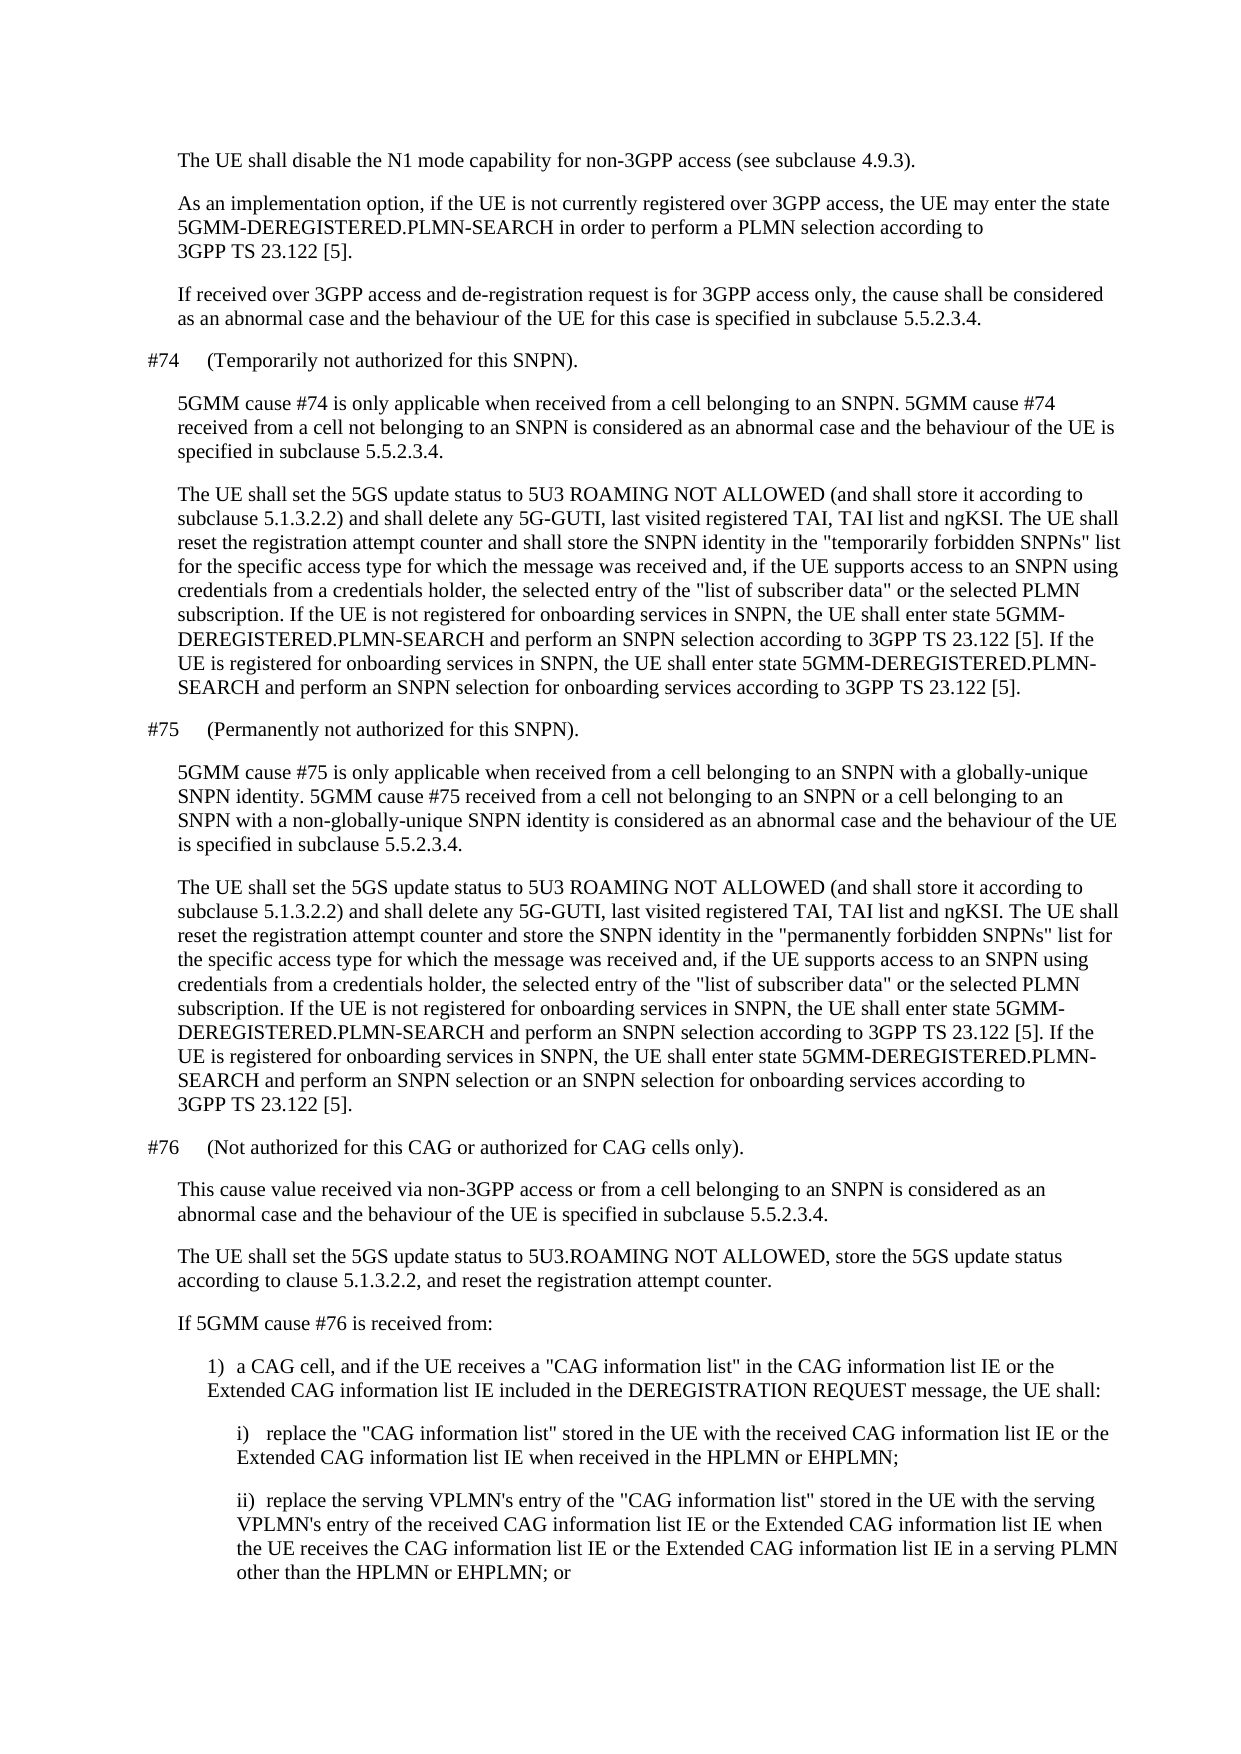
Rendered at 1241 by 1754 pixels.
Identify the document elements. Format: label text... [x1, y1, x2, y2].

text The UE shall set the 5GS update status to 5U3 ROAMING NOT ALLOWED (and shall store it according to subclause 5.1.3.2.2) and shall delete any 5G-GUTI, last visited registered TAI, TAI list and ngKSI. The UE shall reset the registration attempt counter and shall store the SNPN identity in the "temporarily forbidden SNPNs" list for the specific access type for which the message was received and, if the UE supports access to an SNPN using credentials from a credentials holder, the selected entry of the "list of subscriber data" or the selected PLMN subscription. If the UE is not registered for onboarding services in SNPN, the UE shall enter state 5GMM-DEREGISTERED.PLMN-SEARCH and perform an SNPN selection according to 3GPP TS 23.122 [5]. If the UE is registered for onboarding services in SNPN, the UE shall enter state 5GMM-DEREGISTERED.PLMN-SEARCH and perform an SNPN selection for onboarding services according to 3GPP TS 23.122 [5]. [148, 482, 1122, 699]
text i) replace the "CAG information list" stored in the UE with the received CAG information list IE or the Extended CAG information list IE when received in the HPLMN or EHPLMN; [236, 1421, 1122, 1469]
text #74 (Temporarily not authorized for this SNPN). [148, 348, 1122, 372]
text The UE shall disable the N1 mode capability for non-3GPP access (see subclause 4.9.3). [148, 148, 1122, 172]
text As an implementation option, if the UE is not currently registered over 3GPP access, the UE may enter the state 5GMM-DEREGISTERED.PLMN-SEARCH in order to perform a PLMN selection according to 3GPP TS 23.122 [5]. [148, 191, 1122, 263]
text #76 (Not authorized for this CAG or authorized for CAG cells only). [148, 1134, 1122, 1159]
text If 5GMM cause #76 is received from: [148, 1311, 1122, 1335]
text 1) a CAG cell, and if the UE receives a "CAG information list" in the CAG information list IE or the Extended CAG information list IE included in the DEREGISTRATION REQUEST message, the UE shall: [207, 1354, 1122, 1402]
text 5GMM cause #75 is only applicable when received from a cell belonging to an SNPN with a globally-unique SNPN identity. 5GMM cause #75 received from a cell not belonging to an SNPN or a cell belonging to an SNPN with a non-globally-unique SNPN identity is considered as an abnormal case and the behaviour of the UE is specified in subclause 5.5.2.3.4. [148, 760, 1122, 856]
text If received over 3GPP access and de-registration request is for 3GPP access only, the cause shall be considered as an abnormal case and the behaviour of the UE for this case is specified in subclause 5.5.2.3.4. [148, 281, 1122, 329]
text 5GMM cause #74 is only applicable when received from a cell belonging to an SNPN. 5GMM cause #74 received from a cell not belonging to an SNPN is considered as an abnormal case and the behaviour of the UE is specified in subclause 5.5.2.3.4. [148, 391, 1122, 463]
text The UE shall set the 5GS update status to 5U3.ROAMING NOT ALLOWED, store the 5GS update status according to clause 5.1.3.2.2, and reset the registration attempt counter. [148, 1244, 1122, 1292]
text The UE shall set the 5GS update status to 5U3 ROAMING NOT ALLOWED (and shall store it according to subclause 5.1.3.2.2) and shall delete any 5G-GUTI, last visited registered TAI, TAI list and ngKSI. The UE shall reset the registration attempt counter and store the SNPN identity in the "permanently forbidden SNPNs" list for the specific access type for which the message was received and, if the UE supports access to an SNPN using credentials from a credentials holder, the selected entry of the "list of subscriber data" or the selected PLMN subscription. If the UE is not registered for onboarding services in SNPN, the UE shall enter state 5GMM-DEREGISTERED.PLMN-SEARCH and perform an SNPN selection according to 3GPP TS 23.122 [5]. If the UE is registered for onboarding services in SNPN, the UE shall enter state 5GMM-DEREGISTERED.PLMN-SEARCH and perform an SNPN selection or an SNPN selection for onboarding services according to 3GPP TS 23.122 [5]. [148, 875, 1122, 1116]
text #75 (Permanently not authorized for this SNPN). [148, 717, 1122, 741]
text This cause value received via non-3GPP access or from a cell belonging to an SNPN is considered as an abnormal case and the behaviour of the UE is specified in subclause 5.5.2.3.4. [148, 1177, 1122, 1226]
text ii) replace the serving VPLMN's entry of the "CAG information list" stored in the UE with the serving VPLMN's entry of the received CAG information list IE or the Extended CAG information list IE when the UE receives the CAG information list IE or the Extended CAG information list IE in a serving PLMN other than the HPLMN or EHPLMN; or [236, 1488, 1122, 1584]
